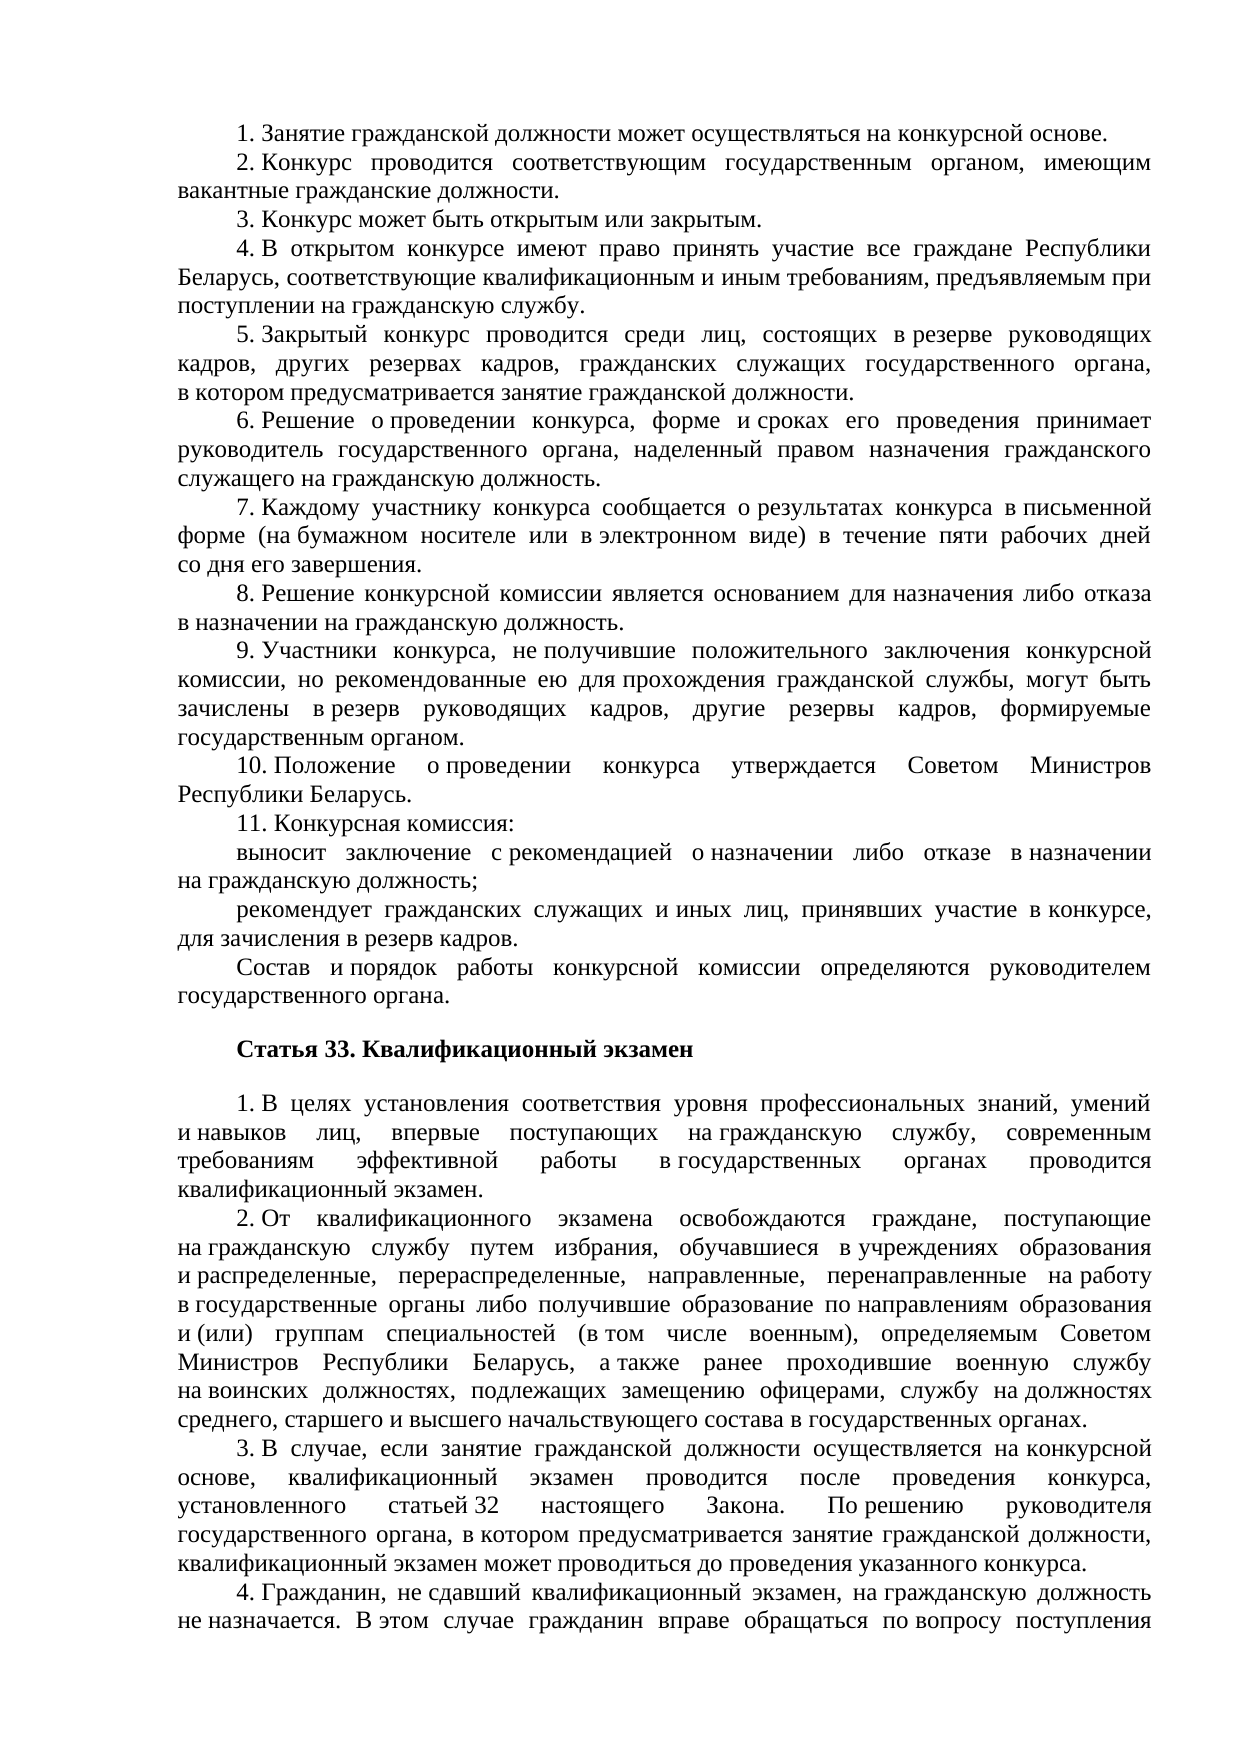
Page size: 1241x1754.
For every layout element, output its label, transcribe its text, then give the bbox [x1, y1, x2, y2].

text 2. Конкурс проводится соответствующим государственным органом, имеющим вакантные гражданские должности. [177, 147, 1152, 204]
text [177, 1577, 1152, 1634]
text 1. Занятие гражданской должности может осуществляться на конкурсной основе. [177, 118, 1152, 147]
text 10. Положение о проведении конкурса утверждается Советом Министров Республики Беларусь. [177, 751, 1152, 808]
text выносит заключение с рекомендацией о назначении либо отказе в назначении на гражданскую должность; [177, 837, 1152, 894]
text Статья 33. Квалификационный экзамен [236, 1034, 1152, 1063]
text Состав и порядок работы конкурсной комиссии определяются руководителем государственного органа. [177, 952, 1152, 1009]
text 7. Каждому участнику конкурса сообщается о результатах конкурса в письменной форме (на бумажном носителе или в электронном виде) в течение пяти рабочих дней со дня его завершения. [177, 492, 1152, 578]
text рекомендует гражданских служащих и иных лиц, принявших участие в конкурсе, для зачисления в резерв кадров. [177, 894, 1152, 952]
text 3. Конкурс может быть открытым или закрытым. [177, 204, 1152, 233]
text 3. В случае, если занятие гражданской должности осуществляется на конкурсной основе, квалификационный экзамен проводится после проведения конкурса, установленного статьей 32 настоящего Закона. По решению руководителя государственного органа, в котором предусматривается занятие гражданской должности, квалификационный экзамен может проводиться до проведения указанного конкурса. [177, 1433, 1152, 1577]
text 6. Решение о проведении конкурса, форме и сроках его проведения принимает руководитель государственного органа, наделенный правом назначения гражданского служащего на гражданскую должность. [177, 406, 1152, 492]
text 4. В открытом конкурсе имеют право принять участие все граждане Республики Беларусь, соответствующие квалификационным и иным требованиям, предъявляемым при поступлении на гражданскую службу. [177, 233, 1152, 319]
text 2. От квалификационного экзамена освобождаются граждане, поступающие на гражданскую службу путем избрания, обучавшиеся в учреждениях образования и распределенные, перераспределенные, направленные, перенаправленные на работу в государственные органы либо получившие образование по направлениям образования и (или) группам специальностей (в том числе военным), определяемым Советом Министров Республики Беларусь, а также ранее проходившие военную службу на воинских должностях, подлежащих замещению офицерами, службу на должностях среднего, старшего и высшего начальствующего состава в государственных органах. [177, 1203, 1152, 1433]
text 1. В целях установления соответствия уровня профессиональных знаний, умений и навыков лиц, впервые поступающих на гражданскую службу, современным требованиям эффективной работы в государственных органах проводится квалификационный экзамен. [177, 1088, 1152, 1203]
text 8. Решение конкурсной комиссии является основанием для назначения либо отказа в назначении на гражданскую должность. [177, 578, 1152, 636]
text 5. Закрытый конкурс проводится среди лиц, состоящих в резерве руководящих кадров, других резервах кадров, гражданских служащих государственного органа, в котором предусматривается занятие гражданской должности. [177, 319, 1152, 406]
text 11. Конкурсная комиссия: [177, 808, 1152, 837]
text 9. Участники конкурса, не получившие положительного заключения конкурсной комиссии, но рекомендованные ею для прохождения гражданской службы, могут быть зачислены в резерв руководящих кадров, другие резервы кадров, формируемые государственным органом. [177, 636, 1152, 751]
